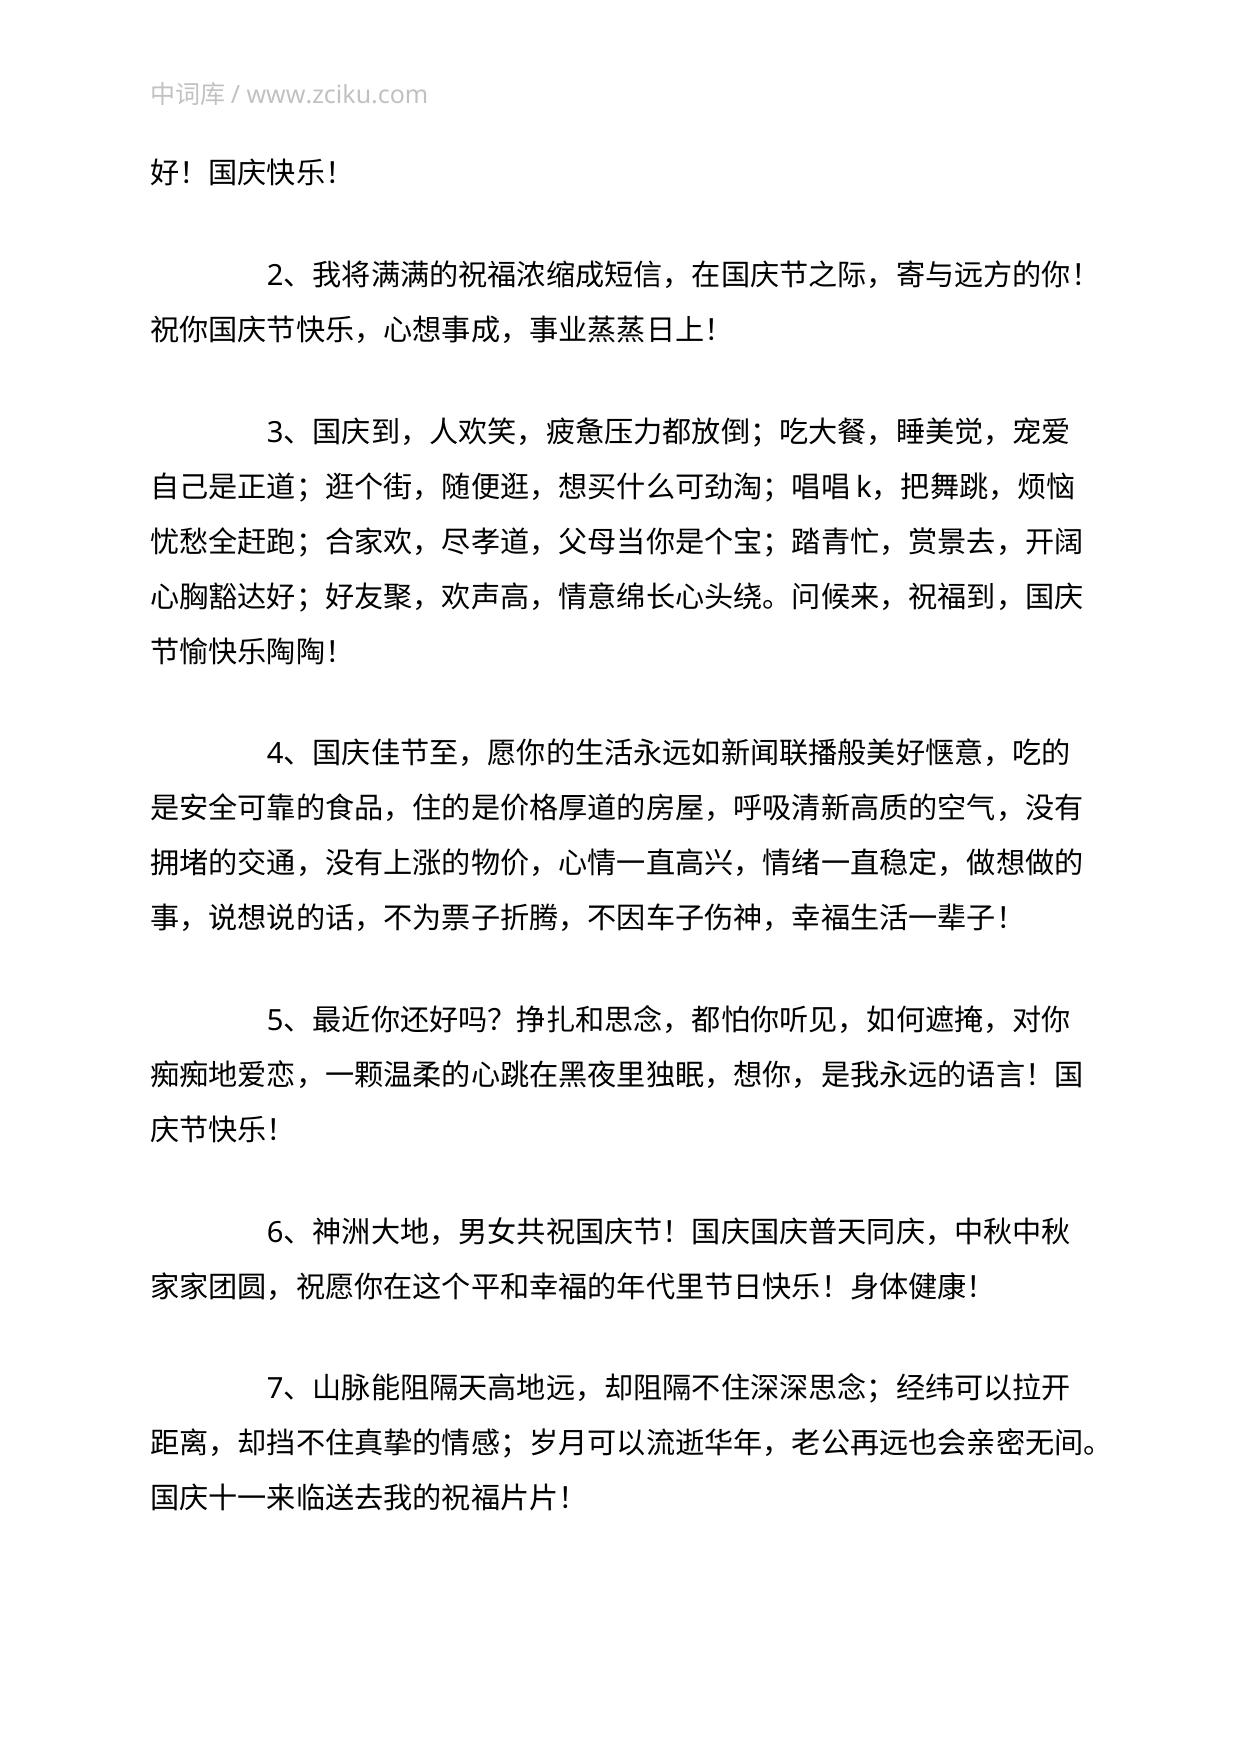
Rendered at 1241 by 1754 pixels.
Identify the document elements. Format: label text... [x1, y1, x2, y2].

text 4、国庆佳节至，愿你的生活永远如新闻联播般美好惬意，吃的是安全可靠的食品，住的是价格厚道的房屋，呼吸清新高质的空气，没有拥堵的交通，没有上涨的物价，心情一直高兴，情绪一直稳定，做想做的事，说想说的话，不为票子折腾，不因车子伤神，幸福生活一辈子！ [150, 730, 1090, 937]
text 7、山脉能阻隔天高地远，却阻隔不住深深思念；经纬可以拉开距离，却挡不住真挚的情感；岁月可以流逝华年，老公再远也会亲密无间。国庆十一来临送去我的祝福片片！ [150, 1365, 1090, 1517]
text 5、最近你还好吗？挣扎和思念，都怕你听见，如何遮掩，对你痴痴地爱恋，一颗温柔的心跳在黑夜里独眠，想你，是我永远的语言！国庆节快乐！ [150, 997, 1090, 1149]
text 3、国庆到，人欢笑，疲惫压力都放倒；吃大餐，睡美觉，宠爱自己是正道；逛个街，随便逛，想买什么可劲淘；唱唱k，把舞跳，烦恼忧愁全赶跑；合家欢，尽孝道，父母当你是个宝；踏青忙，赏景去，开阔心胸豁达好；好友聚，欢声高，情意绵长心头绕。问候来，祝福到，国庆节愉快乐陶陶！ [150, 408, 1090, 671]
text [150, 150, 1090, 192]
text 6、神洲大地，男女共祝国庆节！国庆国庆普天同庆，中秋中秋家家团圆，祝愿你在这个平和幸福的年代里节日快乐！身体健康！ [150, 1208, 1090, 1306]
text 2、我将满满的祝福浓缩成短信，在国庆节之际，寄与远方的你！祝你国庆节快乐，心想事成，事业蒸蒸日上！ [150, 252, 1090, 349]
